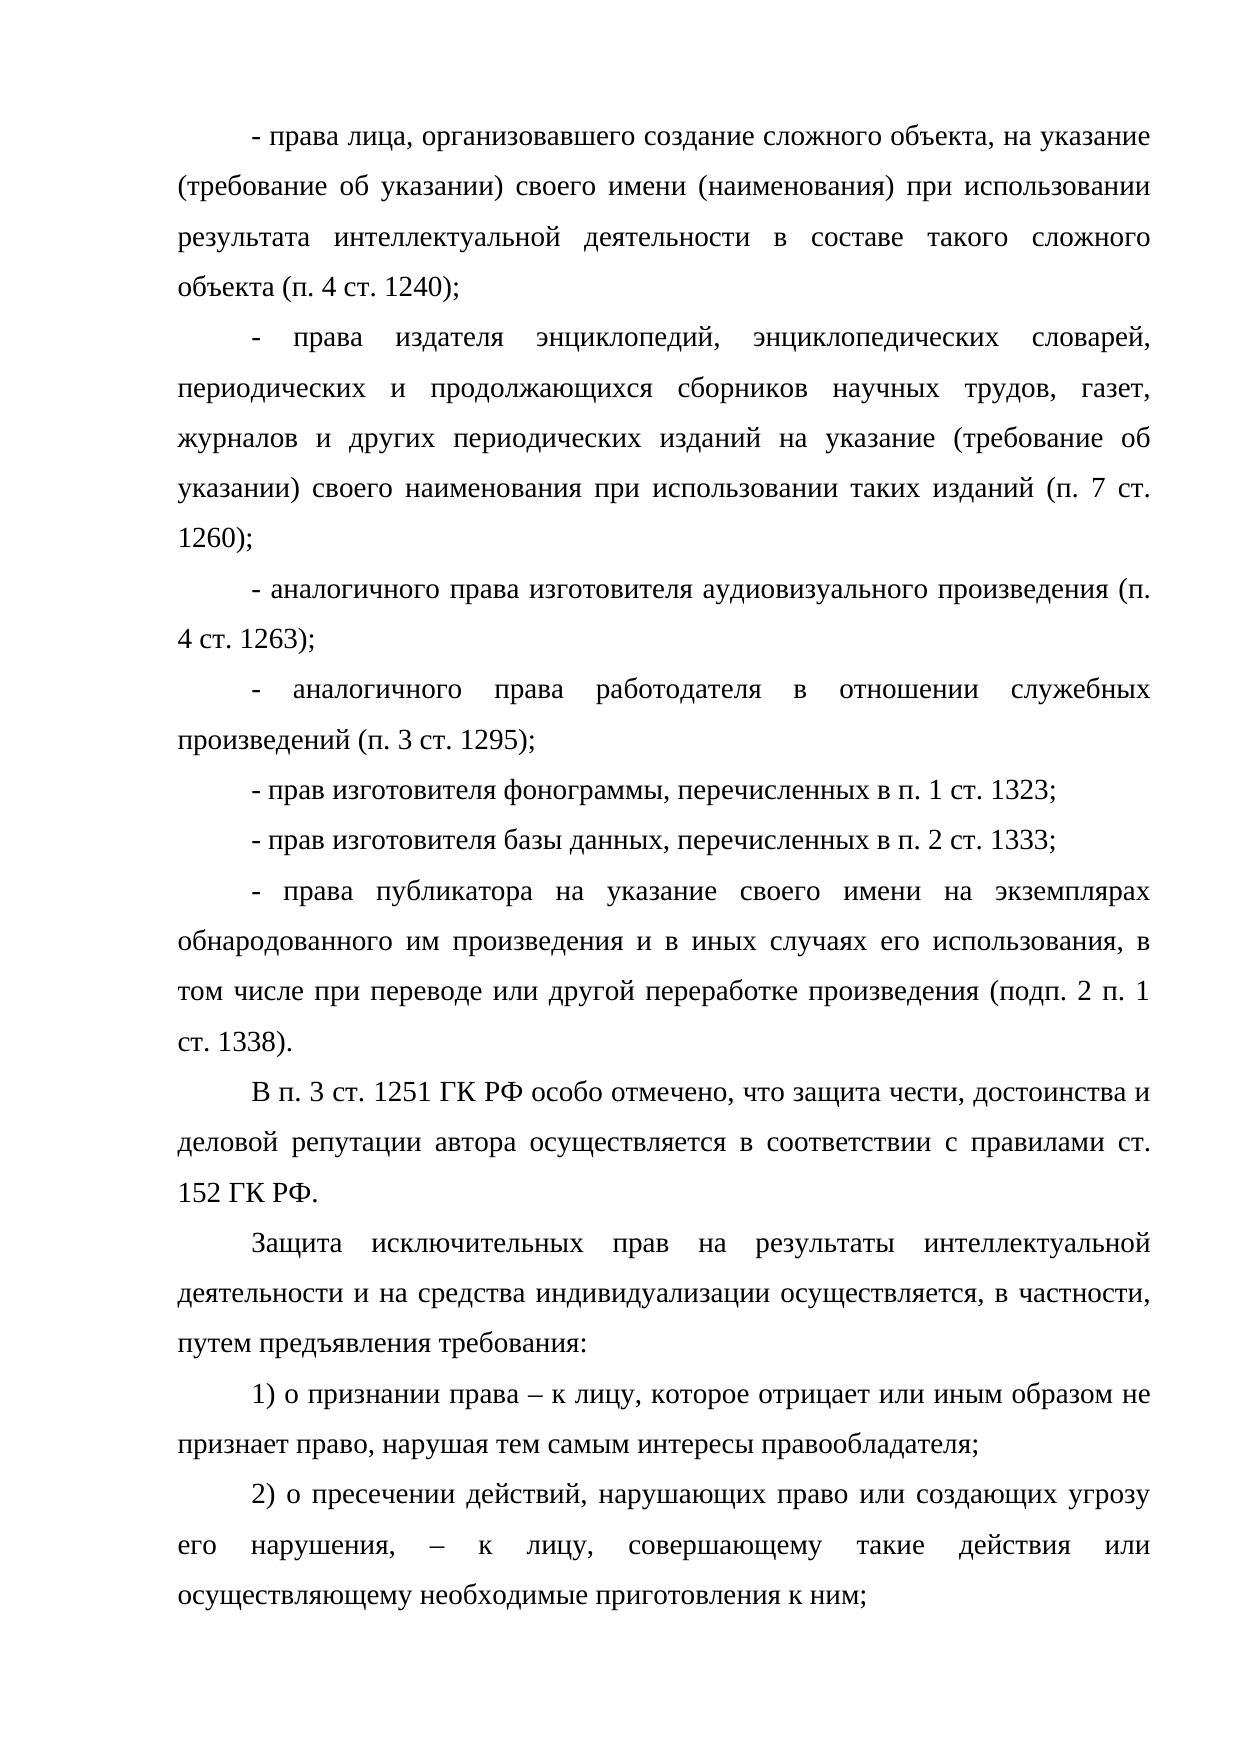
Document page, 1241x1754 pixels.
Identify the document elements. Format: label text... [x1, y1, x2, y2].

text - прав изготовителя фонограммы, перечисленных в п. 1 ст. 1323; [177, 772, 1152, 806]
text 2) о пресечении действий, нарушающих право или создающих угрозу его нарушения, – к лицу, совершающему такие действия или осуществляющему необходимые приготовления к ним; [177, 1477, 1152, 1611]
text В п. 3 ст. 1251 ГК РФ особо отмечено, что защита чести, достоинства и деловой репутации автора осуществляется в соответствии с правилами ст. 152 ГК РФ. [177, 1074, 1152, 1208]
text - аналогичного права работодателя в отношении служебных произведений (п. 3 ст. 1295); [177, 672, 1152, 755]
text - аналогичного права изготовителя аудиовизуального произведения (п. 4 ст. 1263); [177, 571, 1152, 655]
text Защита исключительных прав на результаты интеллектуальной деятельности и на средства индивидуализации осуществляется, в частности, путем предъявления требования: [177, 1225, 1152, 1359]
text - права публикатора на указание своего имени на экземплярах обнародованного им произведения и в иных случаях его использования, в том числе при переводе или другой переработке произведения (подп. 2 п. 1 ст. 1338). [177, 873, 1152, 1057]
text 1) о признании права – к лицу, которое отрицает или иным образом не признает право, нарушая тем самым интересы правообладателя; [177, 1376, 1152, 1460]
text - права издателя энциклопедий, энциклопедических словарей, периодических и продолжающихся сборников научных трудов, газет, журналов и других периодических изданий на указание (требование об указании) своего наименования при использовании таких изданий (п. 7 ст. 1260); [177, 319, 1152, 554]
text - права лица, организовавшего создание сложного объекта, на указание (требование об указании) своего имени (наименования) при использовании результата интеллектуальной деятельности в составе такого сложного объекта (п. 4 ст. 1240); [177, 118, 1152, 303]
text - прав изготовителя базы данных, перечисленных в п. 2 ст. 1333; [177, 822, 1152, 856]
